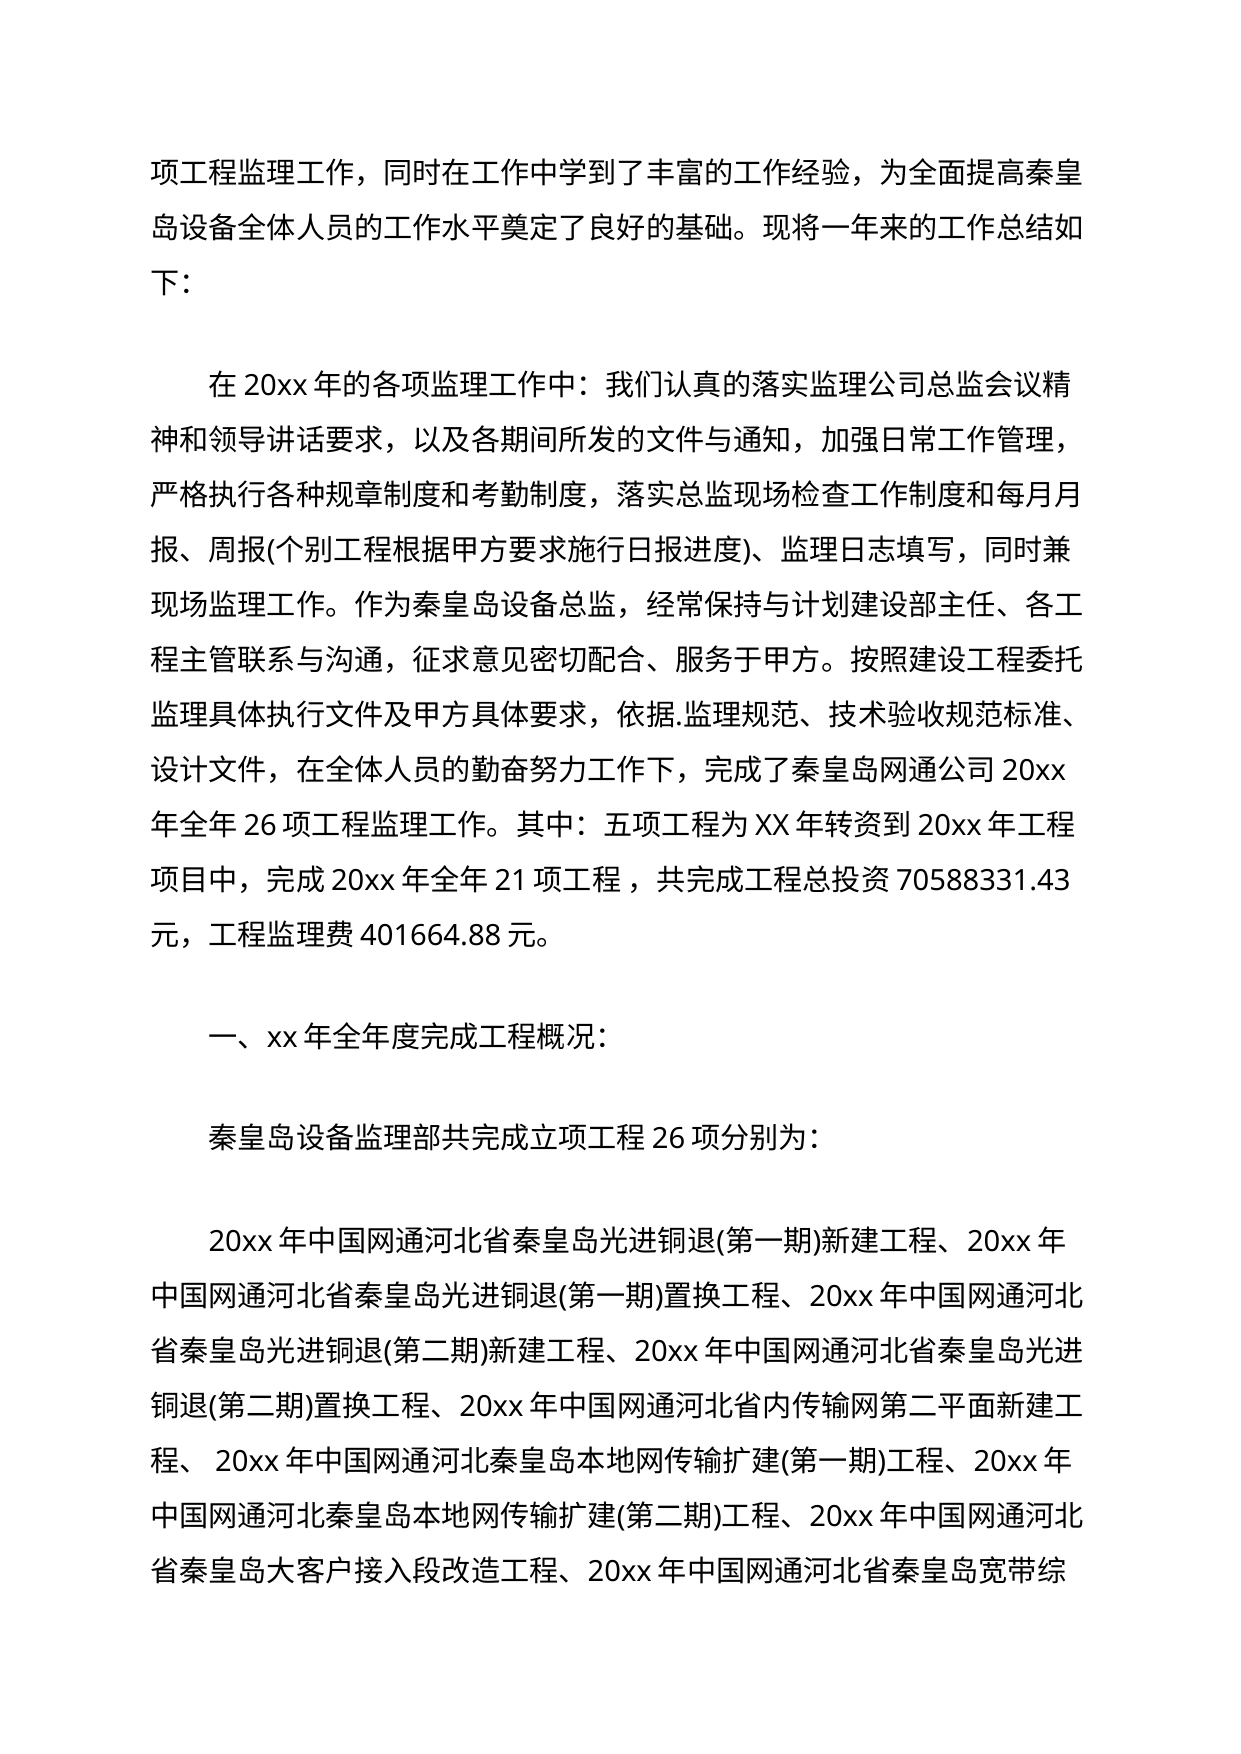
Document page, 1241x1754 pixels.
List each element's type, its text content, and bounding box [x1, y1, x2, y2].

text 秦皇岛设备监理部共完成立项工程26项分别为： [150, 1115, 1090, 1157]
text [150, 150, 1090, 302]
text 在20xx年的各项监理工作中：我们认真的落实监理公司总监会议精神和领导讲话要求，以及各期间所发的文件与通知，加强日常工作管理，严格执行各种规章制度和考勤制度，落实总监现场检查工作制度和每月月报、周报(个别工程根据甲方要求施行日报进度)、监理日志填写，同时兼现场监理工作。作为秦皇岛设备总监，经常保持与计划建设部主任、各工程主管联系与沟通，征求意见密切配合、服务于甲方。按照建设工程委托监理具体执行文件及甲方具体要求，依据.监理规范、技术验收规范标准、设计文件，在全体人员的勤奋努力工作下，完成了秦皇岛网通公司20xx年全年26项工程监理工作。其中：五项工程为XX年转资到20xx年工程项目中，完成20xx年全年21项工程 ，共完成工程总投资70588331.43元，工程监理费401664.88元。 [150, 362, 1090, 953]
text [150, 1217, 1090, 1589]
text 一、xx年全年度完成工程概况： [150, 1013, 1090, 1056]
